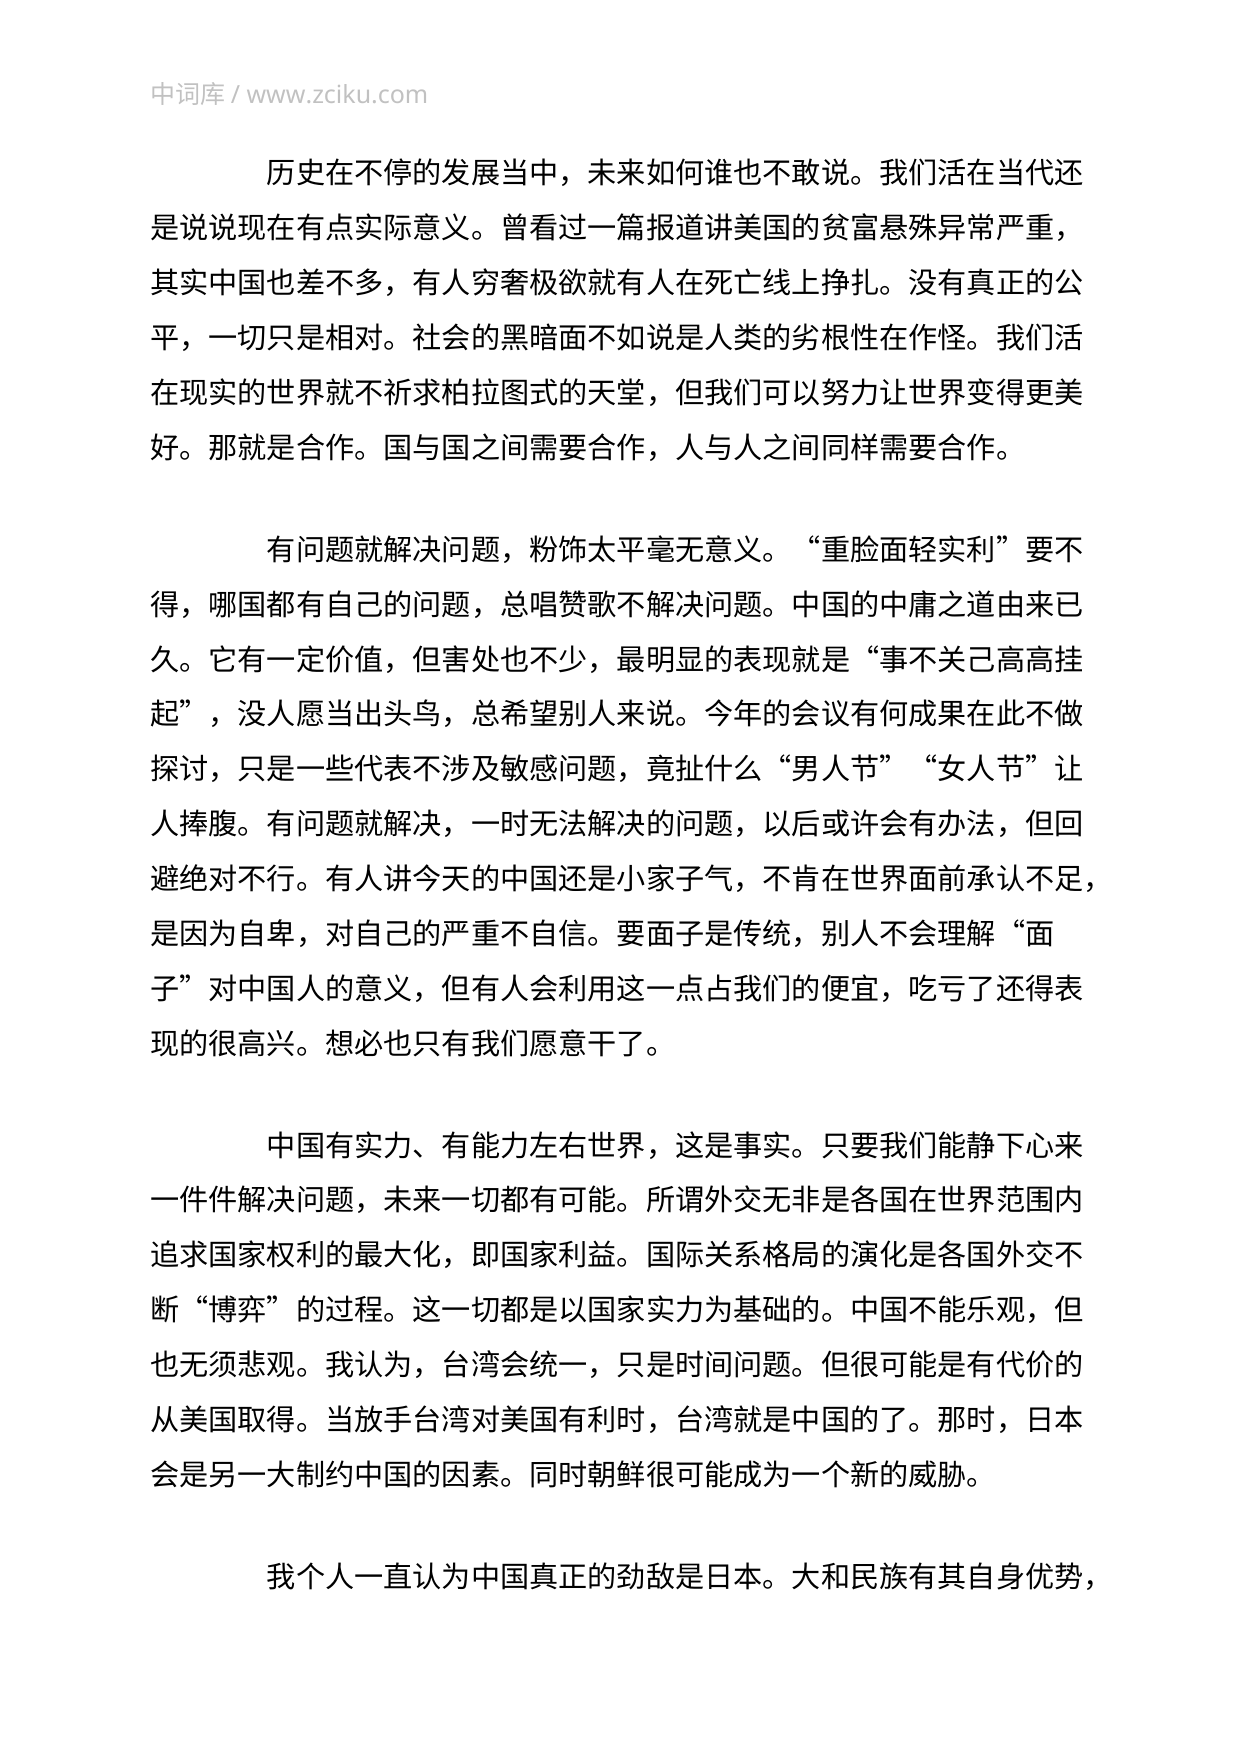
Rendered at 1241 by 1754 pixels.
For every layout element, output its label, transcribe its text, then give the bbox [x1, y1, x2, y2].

text 中国有实力、有能力左右世界，这是事实。只要我们能静下心来一件件解决问题，未来一切都有可能。所谓外交无非是各国在世界范围内追求国家权利的最大化，即国家利益。国际关系格局的演化是各国外交不断“博弈”的过程。这一切都是以国家实力为基础的。中国不能乐观，但也无须悲观。我认为，台湾会统一，只是时间问题。但很可能是有代价的从美国取得。当放手台湾对美国有利时，台湾就是中国的了。那时，日本会是另一大制约中国的因素。同时朝鲜很可能成为一个新的威胁。 [150, 1122, 1090, 1494]
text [150, 1553, 1090, 1596]
text 有问题就解决问题，粉饰太平毫无意义。“重脸面轻实利”要不得，哪国都有自己的问题，总唱赞歌不解决问题。中国的中庸之道由来已久。它有一定价值，但害处也不少，最明显的表现就是“事不关己高高挂起”，没人愿当出头鸟，总希望别人来说。今年的会议有何成果在此不做探讨，只是一些代表不涉及敏感问题，竟扯什么“男人节”“女人节”让人捧腹。有问题就解决，一时无法解决的问题，以后或许会有办法，但回避绝对不行。有人讲今天的中国还是小家子气，不肯在世界面前承认不足，是因为自卑，对自己的严重不自信。要面子是传统，别人不会理解“面子”对中国人的意义，但有人会利用这一点占我们的便宜，吃亏了还得表现的很高兴。想必也只有我们愿意干了。 [150, 526, 1090, 1063]
text 历史在不停的发展当中，未来如何谁也不敢说。我们活在当代还是说说现在有点实际意义。曾看过一篇报道讲美国的贫富悬殊异常严重，其实中国也差不多，有人穷奢极欲就有人在死亡线上挣扎。没有真正的公平，一切只是相对。社会的黑暗面不如说是人类的劣根性在作怪。我们活在现实的世界就不祈求柏拉图式的天堂，但我们可以努力让世界变得更美好。那就是合作。国与国之间需要合作，人与人之间同样需要合作。 [150, 150, 1090, 467]
